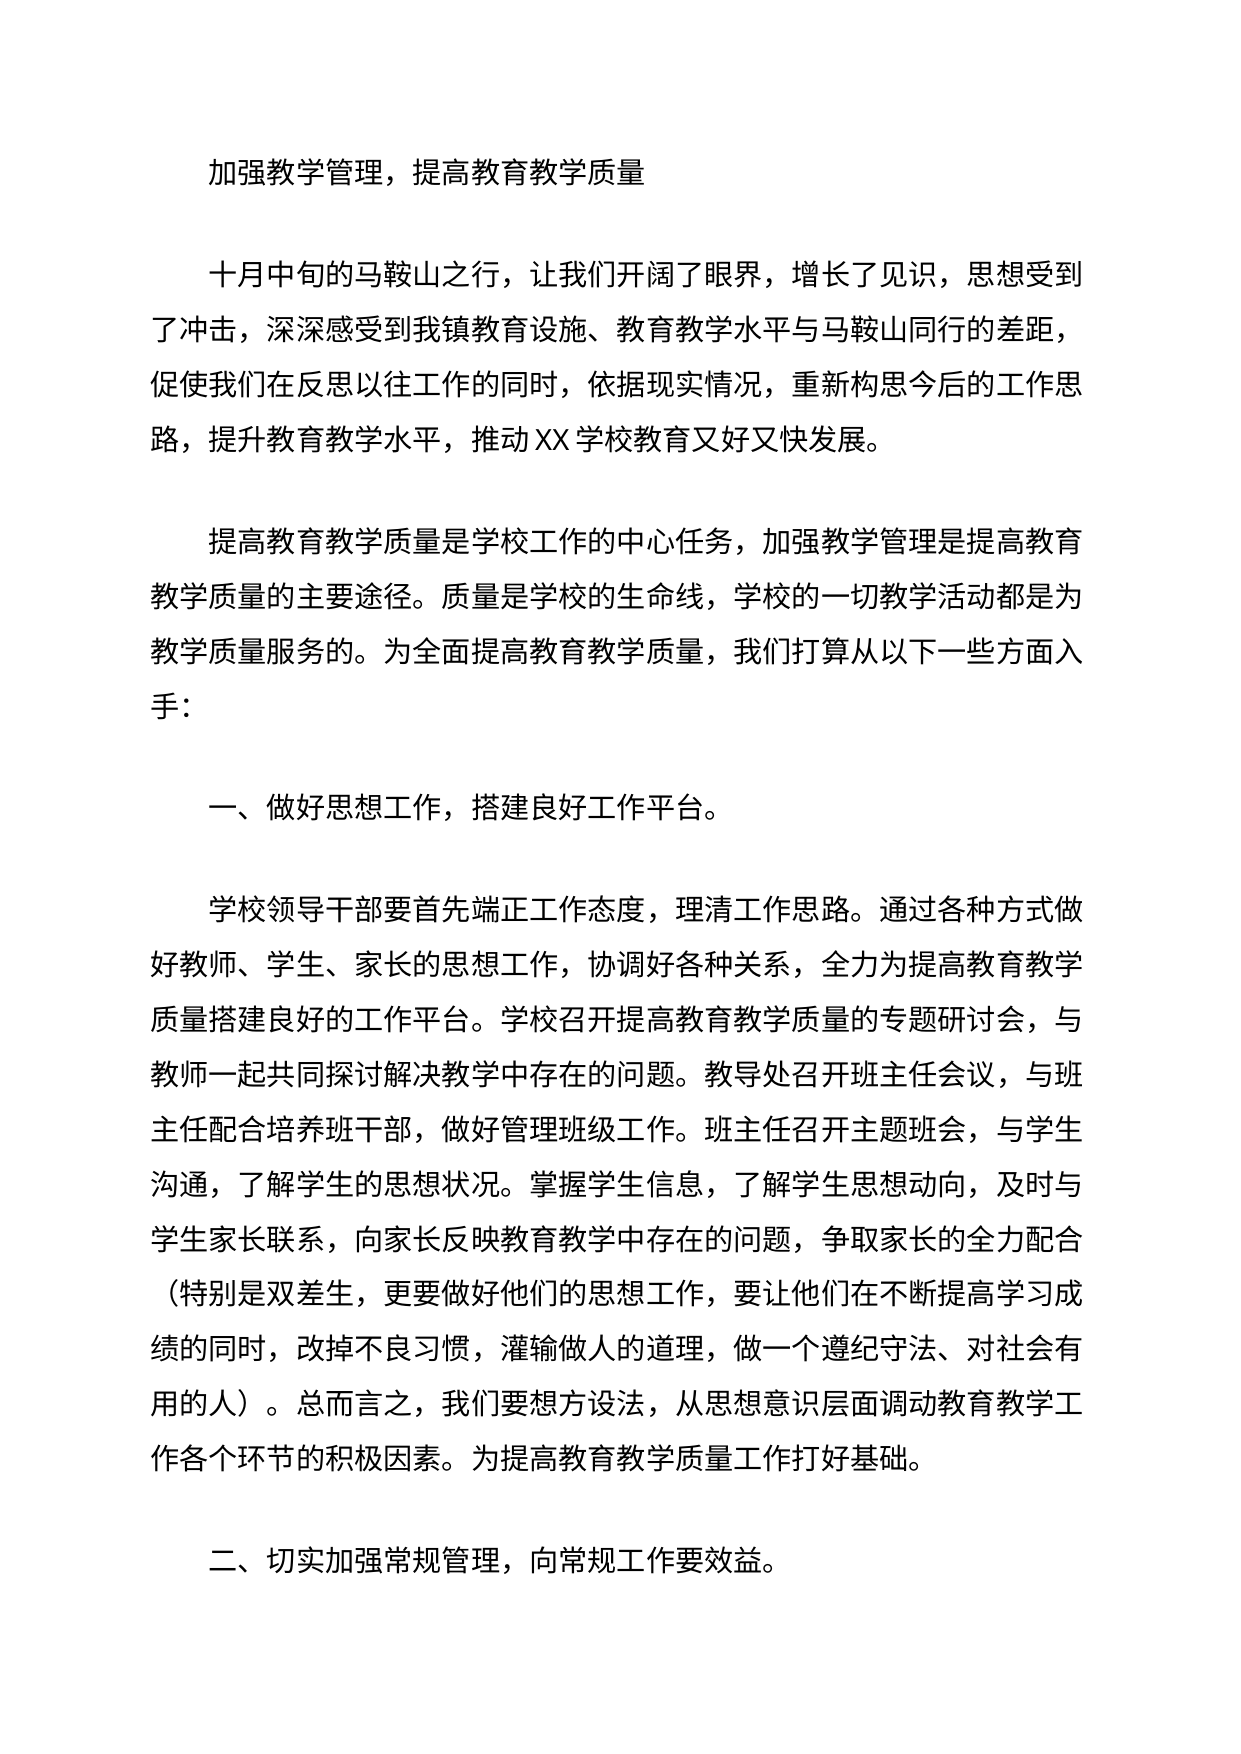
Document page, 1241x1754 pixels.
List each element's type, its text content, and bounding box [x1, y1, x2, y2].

text 一、做好思想工作，搭建良好工作平台。 [150, 785, 1090, 827]
text 学校领导干部要首先端正工作态度，理清工作思路。通过各种方式做好教师、学生、家长的思想工作，协调好各种关系，全力为提高教育教学质量搭建良好的工作平台。学校召开提高教育教学质量的专题研讨会，与教师一起共同探讨解决教学中存在的问题。教导处召开班主任会议，与班主任配合培养班干部，做好管理班级工作。班主任召开主题班会，与学生沟通，了解学生的思想状况。掌握学生信息，了解学生思想动向，及时与学生家长联系，向家长反映教育教学中存在的问题，争取家长的全力配合（特别是双差生，更要做好他们的思想工作，要让他们在不断提高学习成绩的同时，改掉不良习惯，灌输做人的道理，做一个遵纪守法、对社会有用的人）。总而言之，我们要想方设法，从思想意识层面调动教育教学工作各个环节的积极因素。为提高教育教学质量工作打好基础。 [150, 887, 1090, 1478]
text 十月中旬的马鞍山之行，让我们开阔了眼界，增长了见识，思想受到了冲击，深深感受到我镇教育设施、教育教学水平与马鞍山同行的差距，促使我们在反思以往工作的同时，依据现实情况，重新构思今后的工作思路，提升教育教学水平，推动XX学校教育又好又快发展。 [150, 252, 1090, 459]
text 二、切实加强常规管理，向常规工作要效益。 [150, 1537, 1090, 1580]
text 加强教学管理，提高教育教学质量 [150, 150, 1090, 192]
text 提高教育教学质量是学校工作的中心任务，加强教学管理是提高教育教学质量的主要途径。质量是学校的生命线，学校的一切教学活动都是为教学质量服务的。为全面提高教育教学质量，我们打算从以下一些方面入手： [150, 518, 1090, 725]
